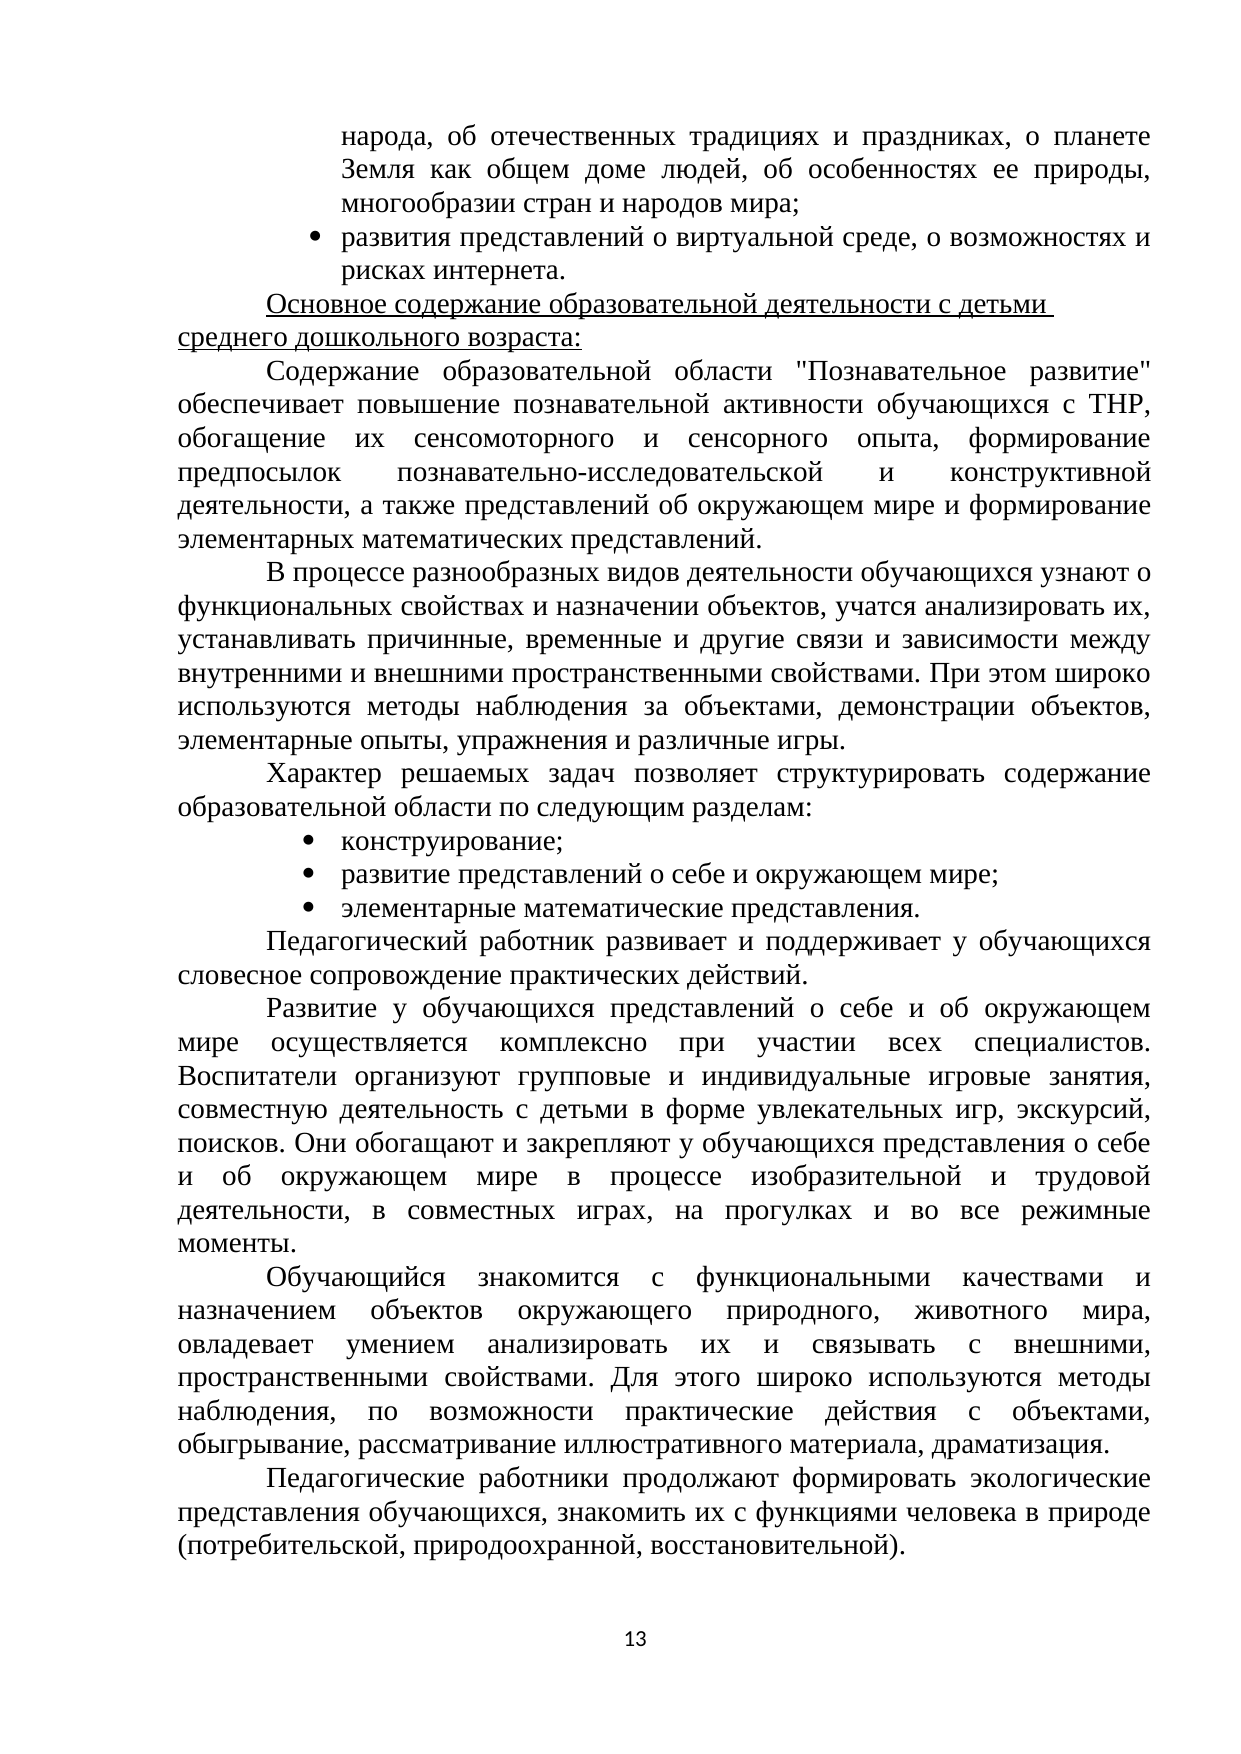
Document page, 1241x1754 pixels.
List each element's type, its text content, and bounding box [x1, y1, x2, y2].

text В процессе разнообразных видов деятельности обучающихся узнают о функциональных свойствах и назначении объектов, учатся анализировать их, устанавливать причинные, временные и другие связи и зависимости между внутренними и внешними пространственными свойствами. При этом широко используются методы наблюдения за объектами, демонстрации объектов, элементарные опыты, упражнения и различные игры. [177, 554, 1152, 756]
list конструирование; [303, 823, 1152, 856]
text Содержание образовательной области "Познавательное развитие" обеспечивает повышение познавательной активности обучающихся с ТНР, обогащение их сенсомоторного и сенсорного опыта, формирование предпосылок познавательно-исследовательской и конструктивной деятельности, а также представлений об окружающем мире и формирование элементарных математических представлений. [177, 353, 1152, 554]
text Педагогические работники продолжают формировать экологические представления обучающихся, знакомить их с функциями человека в природе (потребительской, природоохранной, восстановительной). [177, 1460, 1152, 1561]
list элементарные математические представления. [303, 890, 1152, 923]
text Развитие у обучающихся представлений о себе и об окружающем мире осуществляется комплексно при участии всех специалистов. Воспитатели организуют групповые и индивидуальные игровые занятия, совместную деятельность с детьми в форме увлекательных игр, экскурсий, поисков. Они обогащают и закрепляют у обучающихся представления о себе и об окружающем мире в процессе изобразительной и трудовой деятельности, в совместных играх, на прогулках и во все режимные моменты. [177, 991, 1152, 1259]
list Основное содержание образовательной деятельности с детьми среднего дошкольного возраста: [177, 286, 1152, 353]
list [310, 118, 1152, 219]
text Обучающийся знакомится с функциональными качествами и назначением объектов окружающего природного, животного мира, овладевает умением анализировать их и связывать с внешними, пространственными свойствами. Для этого широко используются методы наблюдения, по возможности практические действия с объектами, обыгрывание, рассматривание иллюстративного материала, драматизация. [177, 1259, 1152, 1460]
text Характер решаемых задач позволяет структурировать содержание образовательной области по следующим разделам: [177, 756, 1152, 823]
list развитие представлений о себе и окружающем мире; [303, 856, 1152, 890]
list развития представлений о виртуальной среде, о возможностях и рисках интернета. [310, 219, 1152, 286]
text Педагогический работник развивает и поддерживает у обучающихся словесное сопровождение практических действий. [177, 923, 1152, 991]
